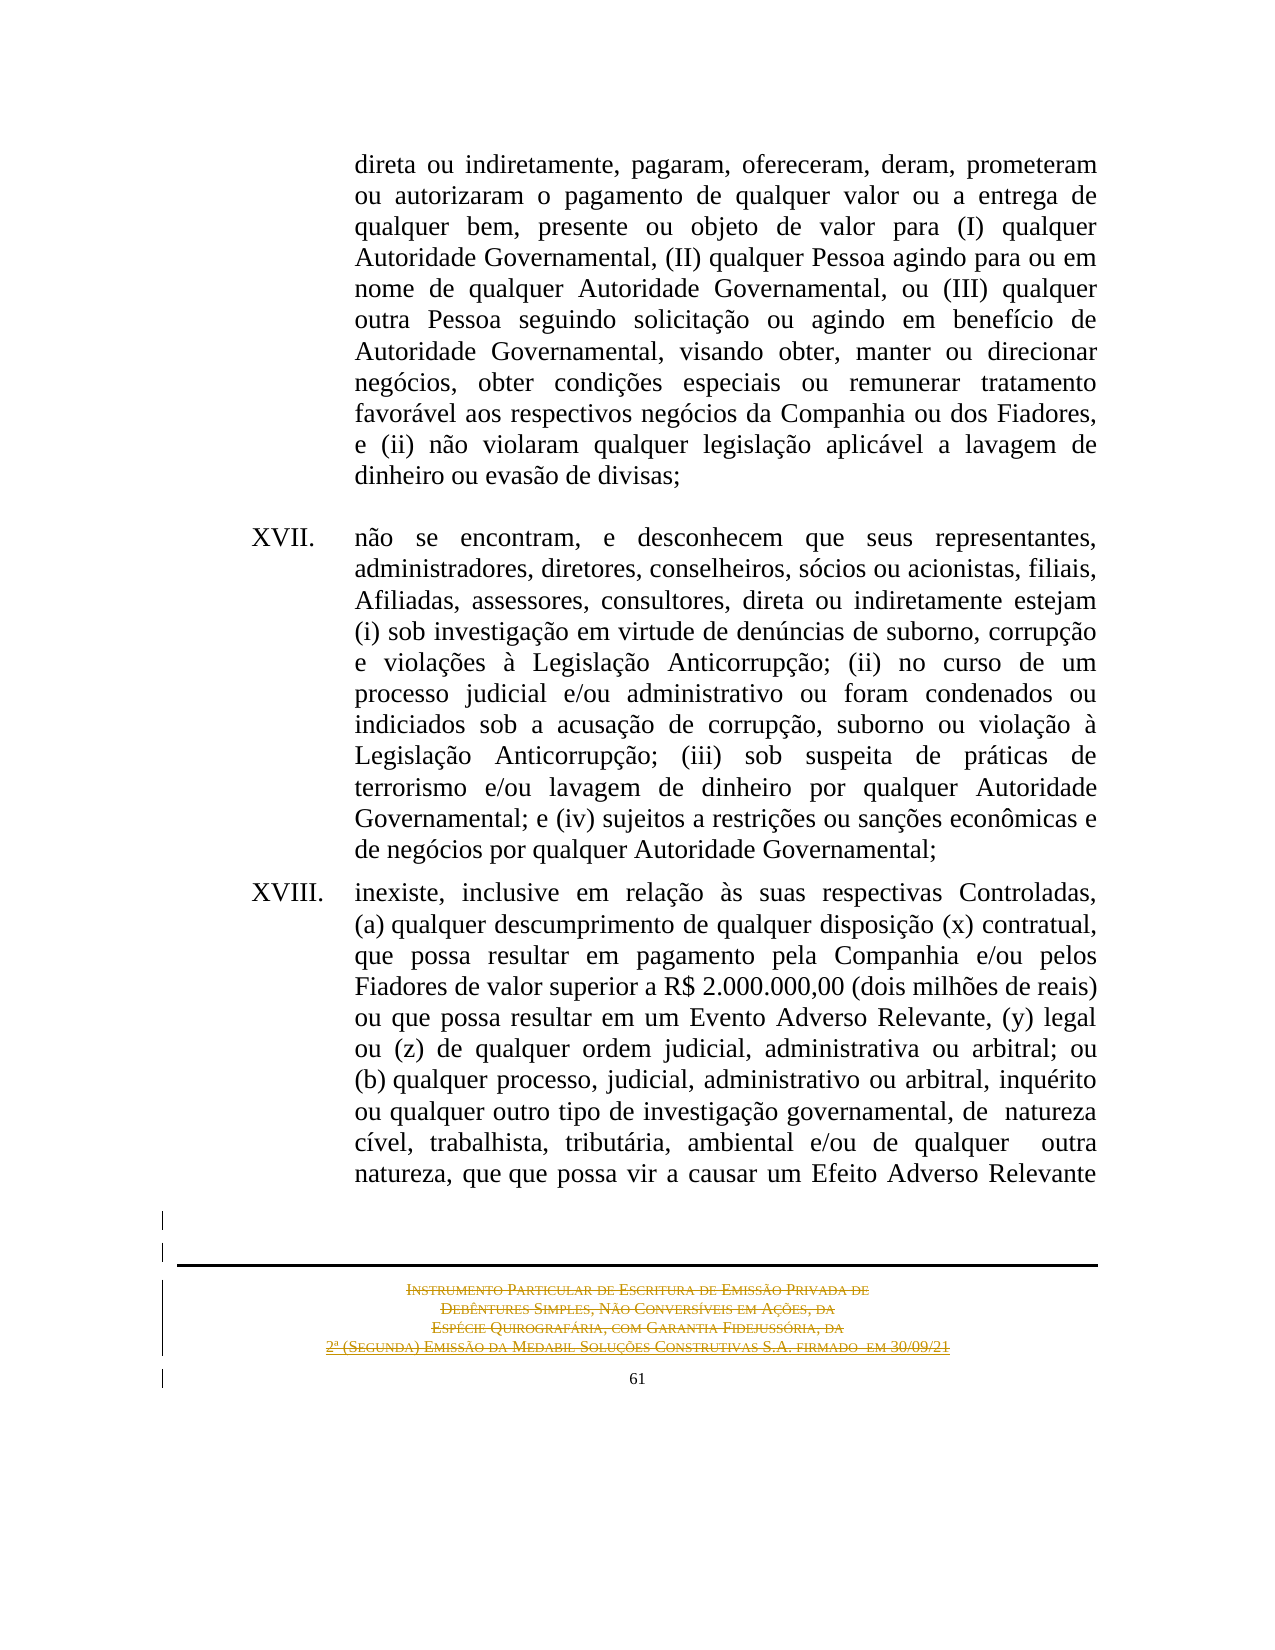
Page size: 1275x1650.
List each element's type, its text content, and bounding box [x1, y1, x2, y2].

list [251, 877, 1098, 1188]
list não se encontram, e desconhecem que seus representantes, administradores, diretores, conselheiros, sócios ou acionistas, filiais, Afiliadas, assessores, consultores, direta ou indiretamente estejam (i) sob investigação em virtude de denúncias de suborno, corrupção e violações à Legislação Anticorrupção; (ii) no curso de um processo judicial e/ou administrativo ou foram condenados ou indiciados sob a acusação de corrupção, suborno ou violação à Legislação Anticorrupção; (iii) sob suspeita de práticas de terrorismo e/ou lavagem de dinheiro por qualquer Autoridade Governamental; e (iv) sujeitos a restrições ou sanções econômicas e de negócios por qualquer Autoridade Governamental; [251, 521, 1098, 864]
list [251, 148, 1098, 490]
